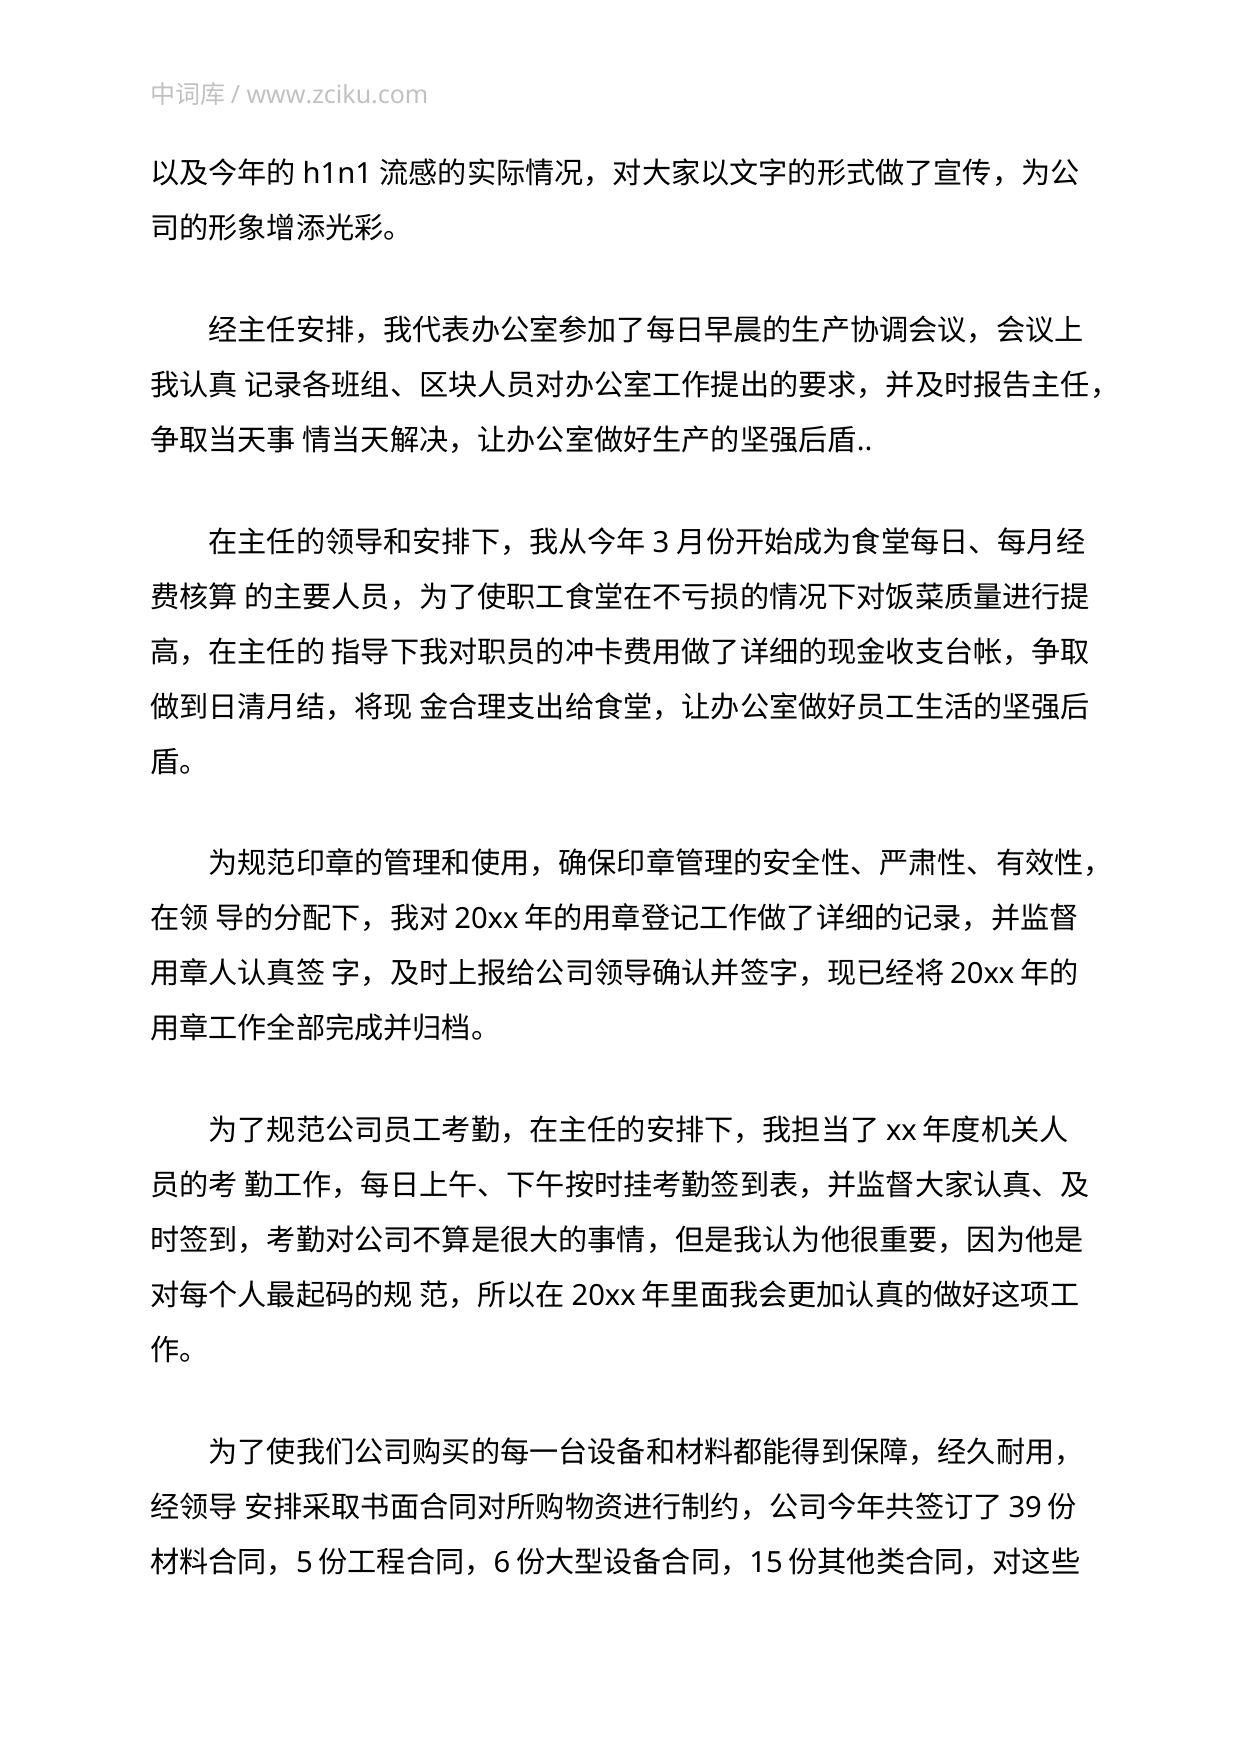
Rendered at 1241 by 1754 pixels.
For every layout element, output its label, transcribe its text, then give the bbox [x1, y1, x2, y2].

text 在主任的领导和安排下，我从今年 3 月份开始成为食堂每日、每月经费核算 的主要人员，为了使职工食堂在不亏损的情况下对饭菜质量进行提高，在主任的 指导下我对职员的冲卡费用做了详细的现金收支台帐，争取做到日清月结，将现 金合理支出给食堂，让办公室做好员工生活的坚强后盾。 [150, 518, 1090, 781]
text 为规范印章的管理和使用，确保印章管理的安全性、严肃性、有效性，在领 导的分配下，我对20xx年的用章登记工作做了详细的记录，并监督用章人认真签 字，及时上报给公司领导确认并签字，现已经将20xx年的用章工作全部完成并归档。 [150, 840, 1090, 1047]
text 经主任安排，我代表办公室参加了每日早晨的生产协调会议，会议上我认真 记录各班组、区块人员对办公室工作提出的要求，并及时报告主任，争取当天事 情当天解决，让办公室做好生产的坚强后盾.. [150, 307, 1090, 459]
text 为了规范公司员工考勤，在主任的安排下，我担当了 xx年度机关人员的考 勤工作，每日上午、下午按时挂考勤签到表，并监督大家认真、及时签到，考勤对公司不算是很大的事情，但是我认为他很重要，因为他是对每个人最起码的规 范，所以在 20xx年里面我会更加认真的做好这项工作。 [150, 1107, 1090, 1369]
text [150, 150, 1090, 247]
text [150, 1428, 1090, 1581]
